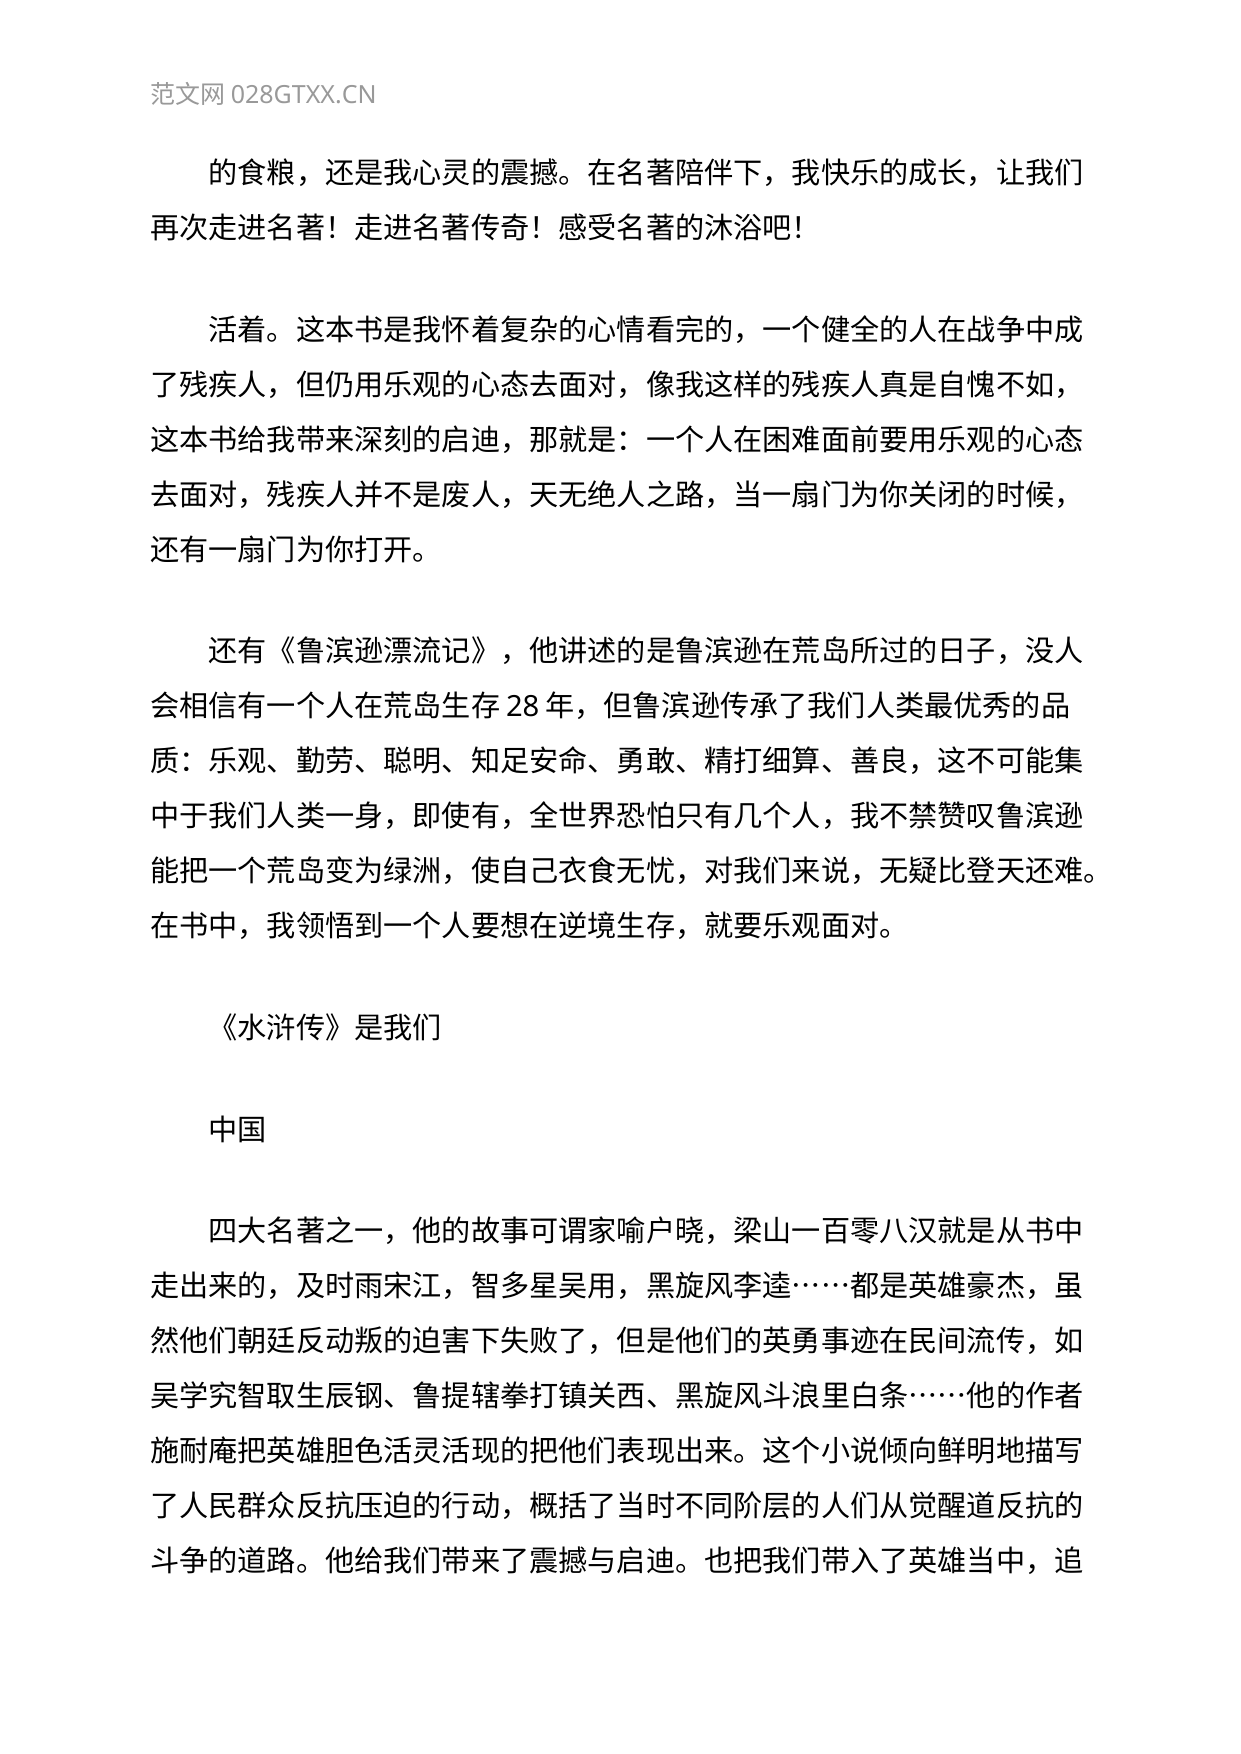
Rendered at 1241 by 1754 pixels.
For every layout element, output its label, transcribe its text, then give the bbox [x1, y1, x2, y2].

text 的食粮，还是我心灵的震撼。在名著陪伴下，我快乐的成长，让我们再次走进名著！走进名著传奇！感受名著的沐浴吧！ [150, 150, 1090, 247]
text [150, 1208, 1090, 1579]
text 活着。这本书是我怀着复杂的心情看完的，一个健全的人在战争中成了残疾人，但仍用乐观的心态去面对，像我这样的残疾人真是自愧不如，这本书给我带来深刻的启迪，那就是：一个人在困难面前要用乐观的心态去面对，残疾人并不是废人，天无绝人之路，当一扇门为你关闭的时候，还有一扇门为你打开。 [150, 307, 1090, 568]
text 还有《鲁滨逊漂流记》，他讲述的是鲁滨逊在荒岛所过的日子，没人会相信有一个人在荒岛生存28年，但鲁滨逊传承了我们人类最优秀的品质：乐观、勤劳、聪明、知足安命、勇敢、精打细算、善良，这不可能集中于我们人类一身，即使有，全世界恐怕只有几个人，我不禁赞叹鲁滨逊能把一个荒岛变为绿洲，使自己衣食无忧，对我们来说，无疑比登天还难。在书中，我领悟到一个人要想在逆境生存，就要乐观面对。 [150, 628, 1090, 945]
text 《水浒传》是我们 [150, 1004, 1090, 1047]
text 中国 [150, 1106, 1090, 1148]
